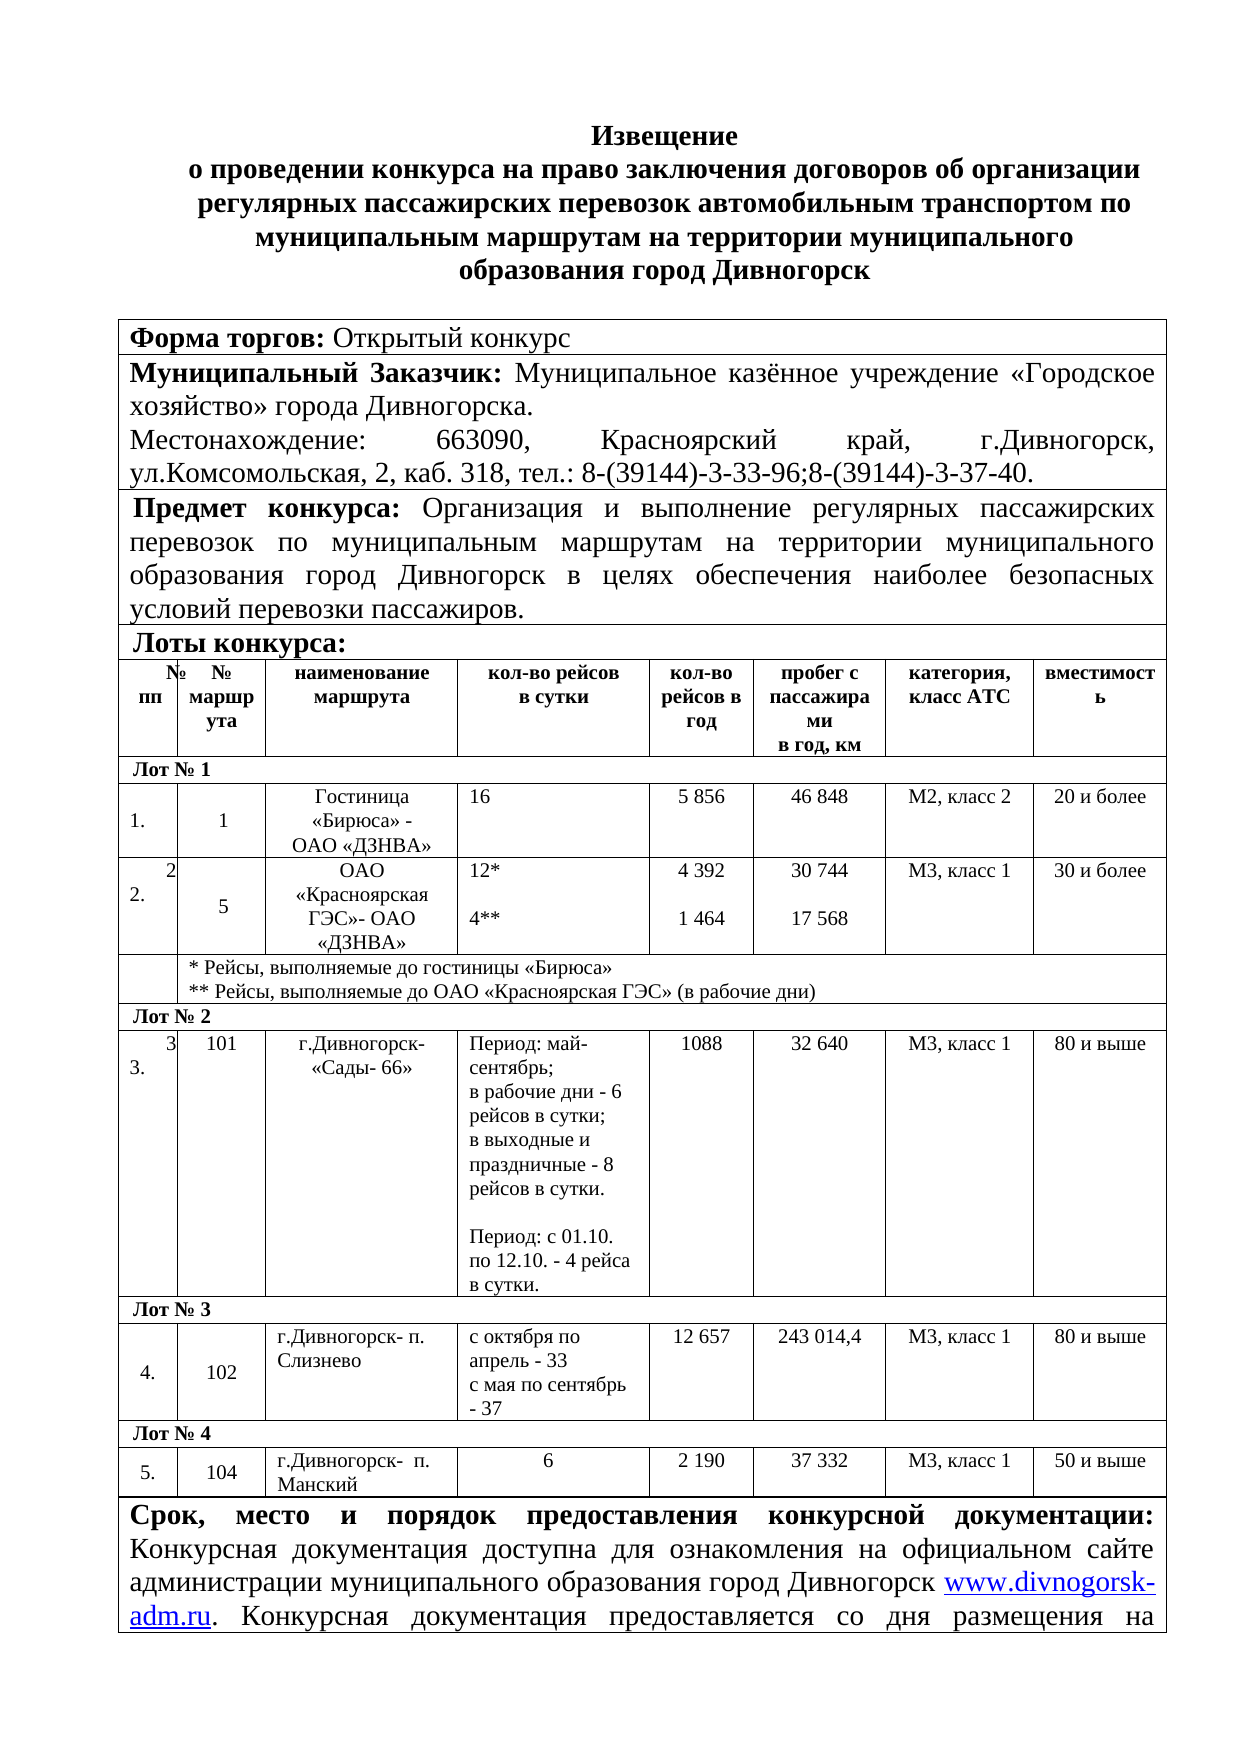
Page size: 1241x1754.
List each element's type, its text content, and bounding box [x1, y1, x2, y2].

table_cell 22. [119, 858, 177, 954]
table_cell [119, 1498, 1166, 1632]
table_cell 30 744 17 568 [754, 858, 885, 954]
table_cell 243 014,4 [754, 1324, 885, 1420]
table_cell № пп [119, 660, 177, 756]
table_cell 5 856 [650, 784, 753, 857]
text о проведении конкурса на право заключения договоров об организации регулярных пассажирских перевозок автомобильным транспортом по муниципальным маршрутам на территории муниципального образования город Дивногорск [177, 152, 1152, 286]
table_cell М3, класс 1 [886, 858, 1033, 954]
table_cell ОАО «Красноярская ГЭС»- ОАО «ДЗНВА» [266, 858, 457, 954]
table_cell Гостиница «Бирюса» - ОАО «ДЗНВА» [266, 784, 457, 857]
table_cell Период: май-сентябрь; в рабочие дни - 6 рейсов в сутки; в выходные и праздничные - 8 рейсов в сутки. Период: с 01.10. по 12.10. - 4 рейса в сутки. [458, 1031, 649, 1296]
table_cell 16 [458, 784, 649, 857]
table_cell 102 [178, 1324, 265, 1420]
table_cell 20 и более [1034, 784, 1166, 857]
table_cell 46 848 [754, 784, 885, 857]
table_cell 1 [178, 784, 265, 857]
table_cell г.Дивногорск- «Сады- 66» [266, 1031, 457, 1296]
table_cell Лот № 1 [119, 757, 1166, 783]
table_cell категория, класс АТС [886, 660, 1033, 756]
table_cell * Рейсы, выполняемые до гостиницы «Бирюса» ** Рейсы, выполняемые до ОАО «Красноярская ГЭС» (в рабочие дни) [178, 955, 1166, 1003]
table_cell кол-во рейсов в год [650, 660, 753, 756]
table_cell Лоты конкурса: [119, 625, 1166, 659]
table_cell 33. [119, 1031, 177, 1296]
table_cell 4. [119, 1324, 177, 1420]
table_cell Муниципальный Заказчик: Муниципальное казённое учреждение «Городское хозяйство» города Дивногорска. Местонахождение: 663090, Красноярский край, г.Дивногорск, ул.Комсомольская, 2, каб. 318, тел.: 8-(39144)-3-33-96;8-(39144)-3-37-40. [119, 355, 1166, 489]
table_cell М2, класс 2 [886, 784, 1033, 857]
table_cell М3, класс 1 [886, 1031, 1033, 1296]
table_cell кол-во рейсов в сутки [458, 660, 649, 756]
table_cell наименование маршрута [266, 660, 457, 756]
table_cell г.Дивногорск- п. Манский [266, 1448, 457, 1496]
table_cell Лот № 2 [119, 1004, 1166, 1030]
table_cell пробег с пассажирами в год, км [754, 660, 885, 756]
table_cell 101 [178, 1031, 265, 1296]
table_cell 50 и выше [1034, 1448, 1166, 1496]
table_cell 12* 4** [458, 858, 649, 954]
table_cell 37 332 [754, 1448, 885, 1496]
table_cell 2 190 [650, 1448, 753, 1496]
table_header Форма торгов: Открытый конкурс [119, 320, 1166, 354]
text Извещение [177, 118, 1152, 152]
table_cell 80 и выше [1034, 1324, 1166, 1420]
table_cell 1. [119, 784, 177, 857]
table_cell 30 и более [1034, 858, 1166, 954]
table_cell Лот № 3 [119, 1297, 1166, 1323]
table_cell 6 [458, 1448, 649, 1496]
table_cell 12 657 [650, 1324, 753, 1420]
table_cell 4 392 1 464 [650, 858, 753, 954]
table_cell 5 [178, 858, 265, 954]
table_cell г.Дивногорск- п. Слизнево [266, 1324, 457, 1420]
table_cell М3, класс 1 [886, 1324, 1033, 1420]
table_cell с октября по апрель - 33 с мая по сентябрь - 37 [458, 1324, 649, 1420]
table_cell [119, 955, 177, 1003]
table_cell вместимость [1034, 660, 1166, 756]
table_cell Лот № 4 [119, 1421, 1166, 1447]
table_cell 5. [119, 1448, 177, 1496]
table_cell 1088 [650, 1031, 753, 1296]
table_cell 80 и выше [1034, 1031, 1166, 1296]
table_cell М3, класс 1 [886, 1448, 1033, 1496]
table_cell № маршрута [178, 660, 265, 756]
table_cell 104 [178, 1448, 265, 1496]
table_cell Предмет конкурса: Организация и выполнение регулярных пассажирских перевозок по муниципальным маршрутам на территории муниципального образования город Дивногорск в целях обеспечения наиболее безопасных условий перевозки пассажиров. [119, 490, 1166, 624]
table_cell 32 640 [754, 1031, 885, 1296]
